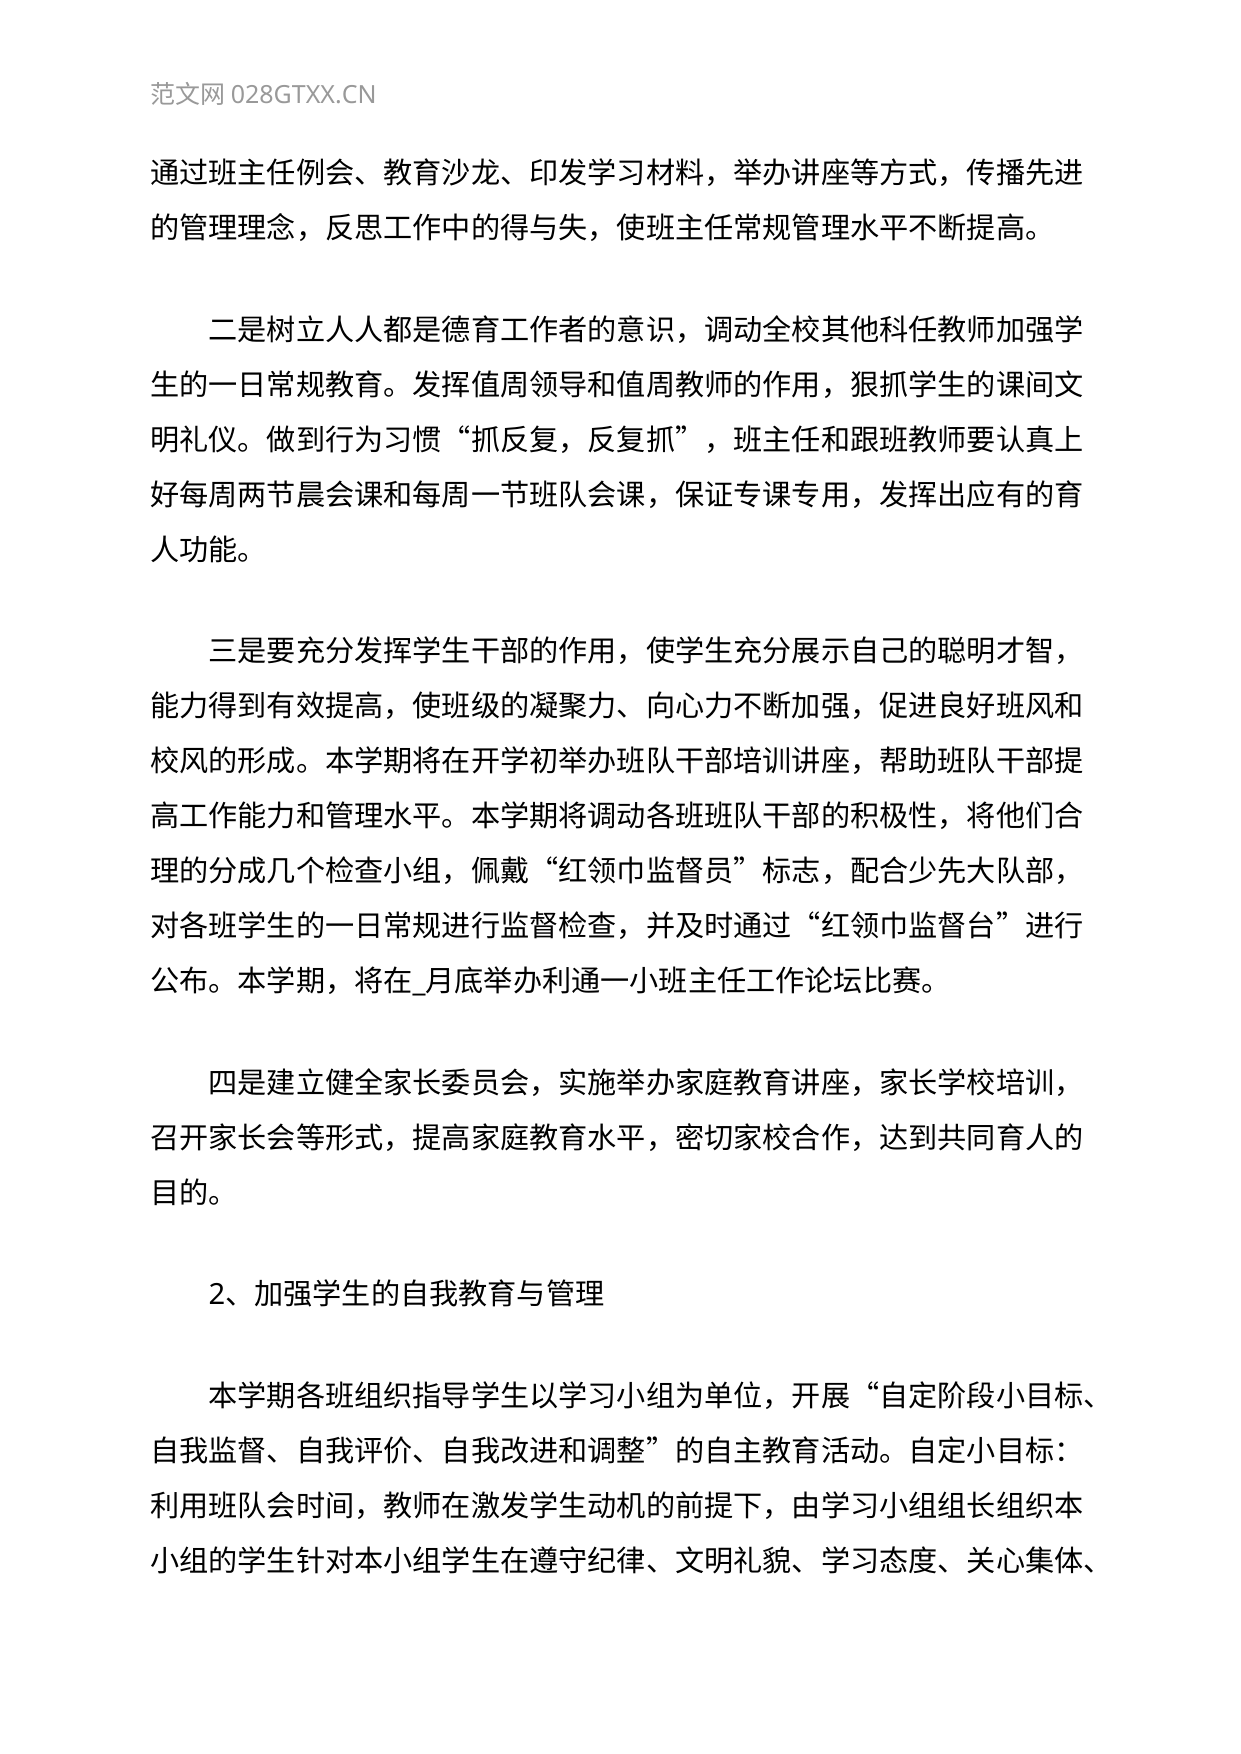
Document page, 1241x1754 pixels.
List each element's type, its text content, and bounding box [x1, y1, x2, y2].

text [150, 1373, 1090, 1580]
text 四是建立健全家长委员会，实施举办家庭教育讲座，家长学校培训，召开家长会等形式，提高家庭教育水平，密切家校合作，达到共同育人的目的。 [150, 1059, 1090, 1211]
text 2、加强学生的自我教育与管理 [150, 1271, 1090, 1313]
text 三是要充分发挥学生干部的作用，使学生充分展示自己的聪明才智，能力得到有效提高，使班级的凝聚力、向心力不断加强，促进良好班风和校风的形成。本学期将在开学初举办班队干部培训讲座，帮助班队干部提高工作能力和管理水平。本学期将调动各班班队干部的积极性，将他们合理的分成几个检查小组，佩戴“红领巾监督员”标志，配合少先大队部，对各班学生的一日常规进行监督检查，并及时通过“红领巾监督台”进行公布。本学期，将在_月底举办利通一小班主任工作论坛比赛。 [150, 628, 1090, 1000]
text 二是树立人人都是德育工作者的意识，调动全校其他科任教师加强学生的一日常规教育。发挥值周领导和值周教师的作用，狠抓学生的课间文明礼仪。做到行为习惯“抓反复，反复抓”，班主任和跟班教师要认真上好每周两节晨会课和每周一节班队会课，保证专课专用，发挥出应有的育人功能。 [150, 307, 1090, 568]
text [150, 150, 1090, 247]
